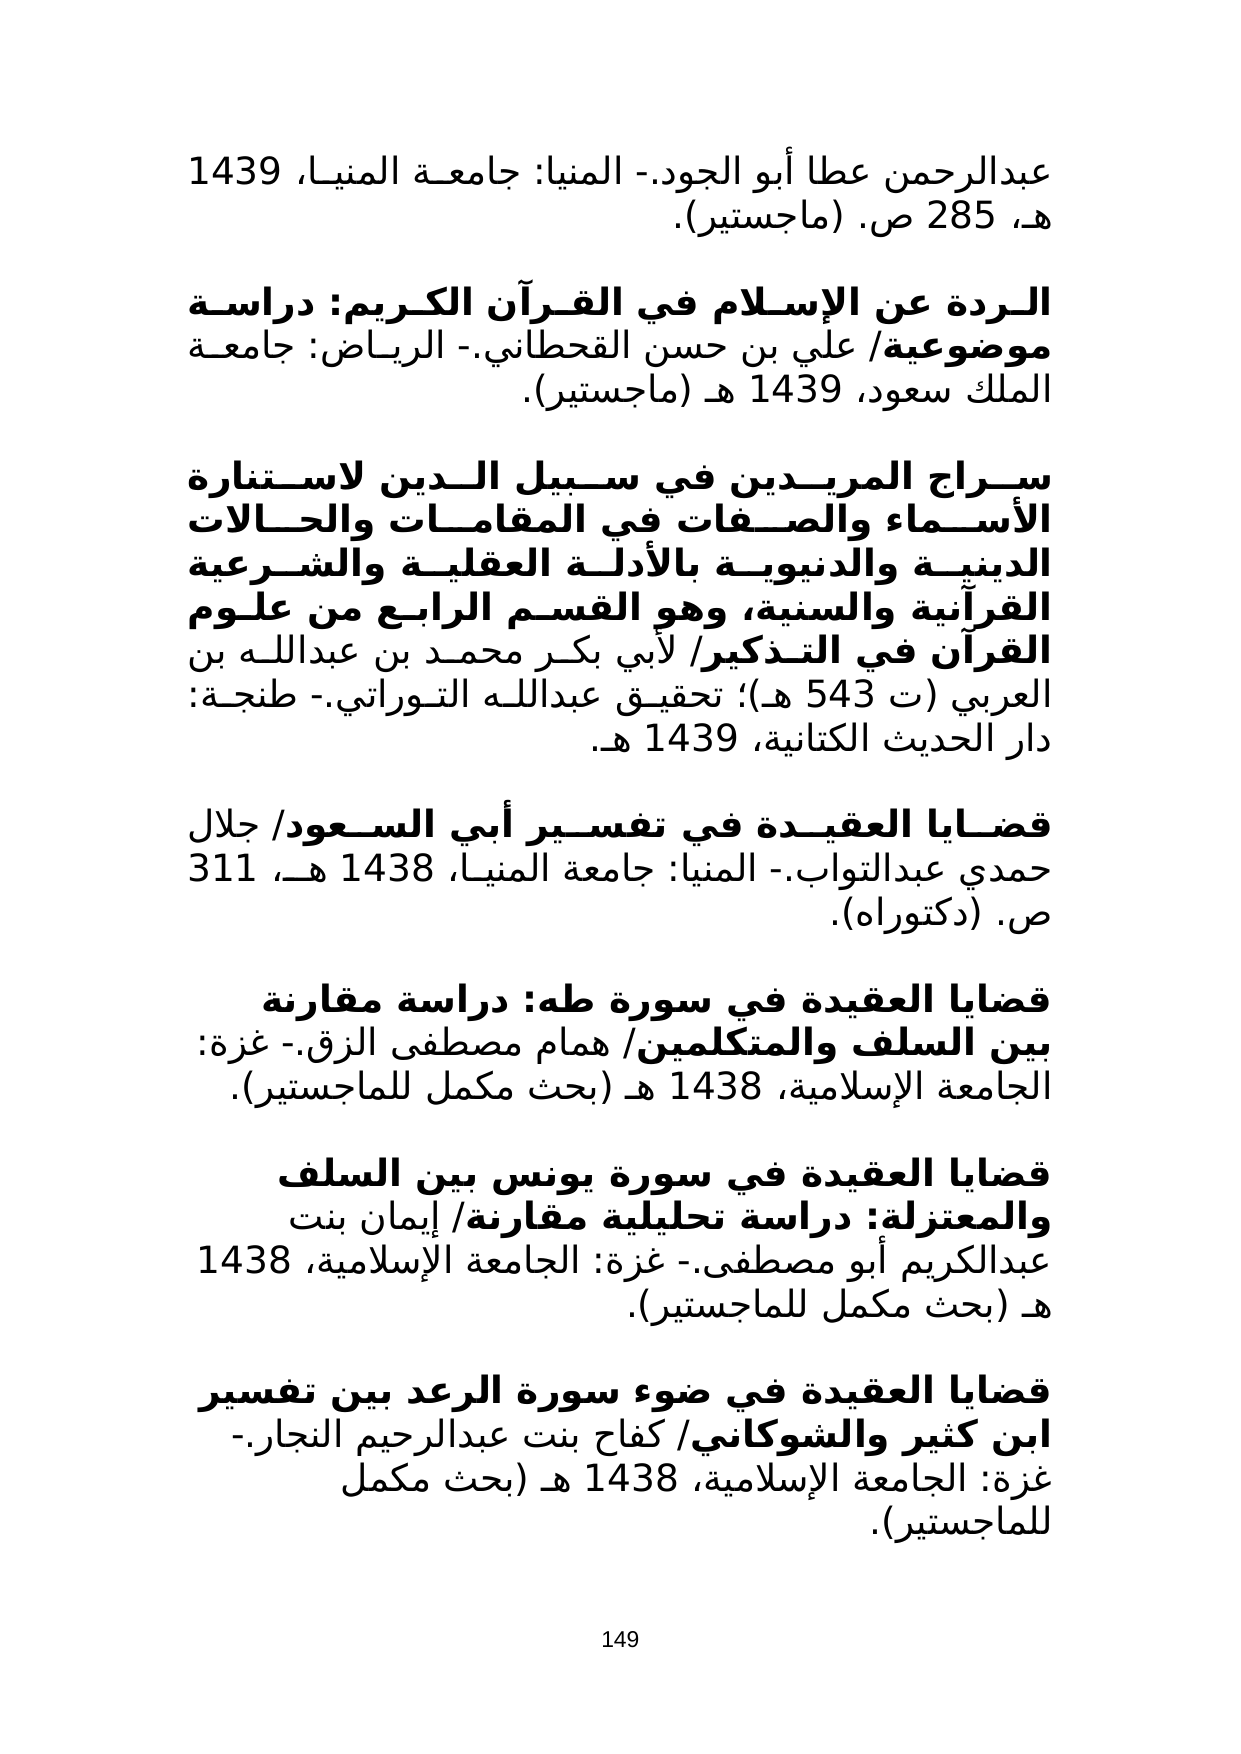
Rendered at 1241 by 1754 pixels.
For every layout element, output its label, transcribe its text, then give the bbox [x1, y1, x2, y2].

text قضايا العقيدة في ضوء سورة الرعد بين تفسير ابن كثير والشوكاني/ كفاح بنت عبدالرحيم النجار.- غزة: الجامعة الإسلامية، 1438 هـ (بحث مكمل للماجستير). [187, 1369, 1053, 1543]
text الردة عن الإسلام في القرآن الكريم: دراسة موضوعية/ علي بن حسن القحطاني.- الرياض: جامعة الملك سعود، 1439 هـ (ماجستير). [187, 280, 1053, 411]
text قضايا العقيدة في سورة طه: دراسة مقارنة بين السلف والمتكلمين/ همام مصطفى الزق.- غزة: الجامعة الإسلامية، 1438 هـ (بحث مكمل للماجستير). [187, 977, 1053, 1108]
text قضايا العقيدة في سورة يونس بين السلف والمعتزلة: دراسة تحليلية مقارنة/ إيمان بنت عبدالكريم أبو مصطفى.- غزة: الجامعة الإسلامية، 1438 هـ (بحث مكمل للماجستير). [187, 1151, 1053, 1326]
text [187, 150, 1053, 237]
text قضايا العقيدة في تفسير أبي السعود/ جلال حمدي عبدالتواب.- المنيا: جامعة المنيا، 1438 هـ، 311 ص. (دكتوراه). [187, 803, 1053, 934]
text سراج المريدين في سبيل الدين لاستنارة الأسماء والصفات في المقامات والحالات الدينية والدنيوية بالأدلة العقلية والشرعية القرآنية والسنية، وهو القسم الرابع من علوم القرآن في التذكير/ لأبي بكر محمد بن عبدالله بن العربي (ت 543 هـ)؛ تحقيق عبدالله التوراتي.- طنجة: دار الحديث الكتانية، 1439 هـ. [187, 454, 1053, 760]
